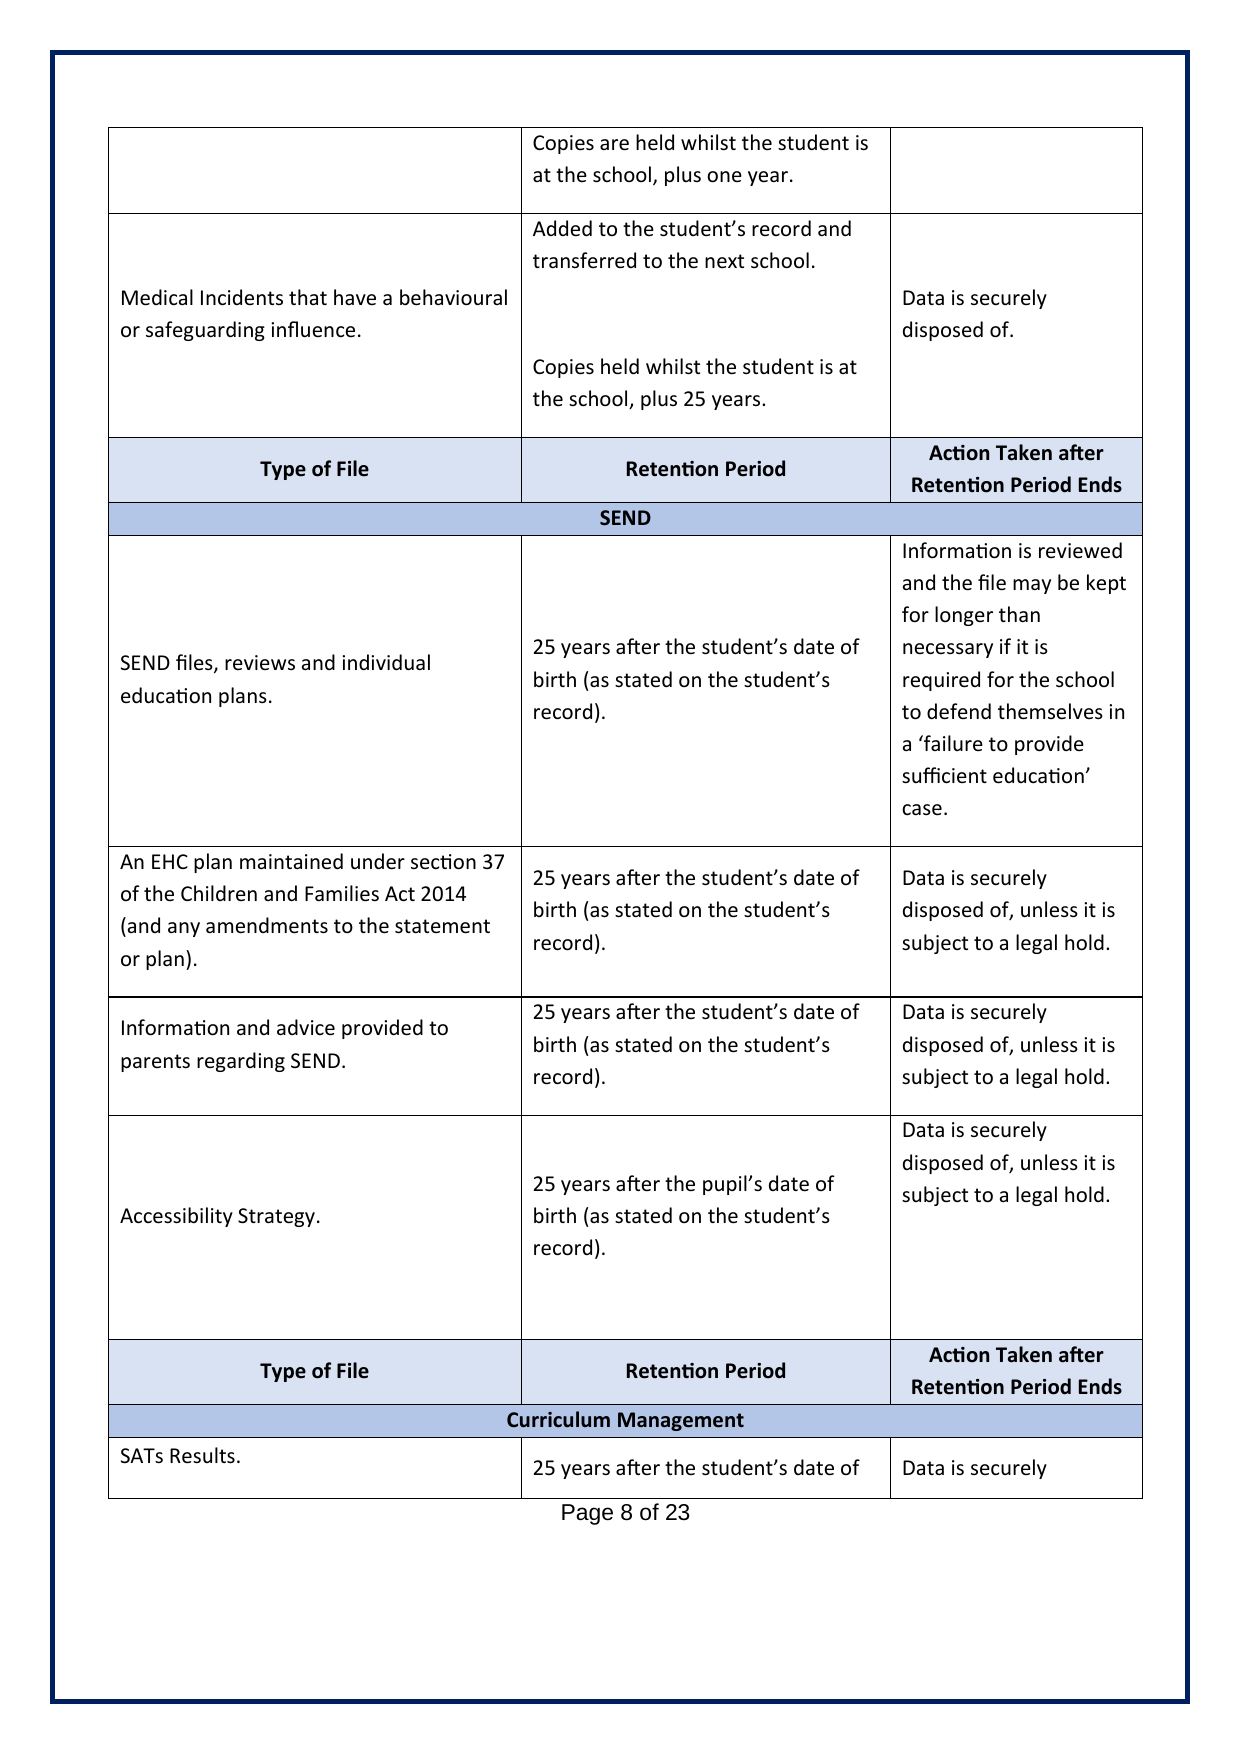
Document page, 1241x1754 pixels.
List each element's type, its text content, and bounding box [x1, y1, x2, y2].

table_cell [891, 128, 1142, 213]
table_cell SEND files, reviews and individual education plans. [109, 536, 521, 846]
table_cell Action Taken after Retention Period Ends [891, 1340, 1142, 1404]
table_cell Accessibility Strategy. [109, 1116, 521, 1339]
table_cell Data is securely disposed of, unless it is subject to a legal hold. [891, 1116, 1142, 1339]
table_cell Retention Period [522, 1340, 890, 1404]
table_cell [522, 128, 890, 213]
table_cell SEND [109, 503, 1142, 535]
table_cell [522, 1438, 890, 1497]
table_cell 25 years after the pupil’s date of birth (as stated on the student’s record). [522, 1116, 890, 1339]
table_cell An EHC plan maintained under section 37 of the Children and Families Act 2014 (and any amendments to the statement or plan). [109, 847, 521, 996]
table_cell Type of File [109, 1340, 521, 1404]
table_cell Added to the student’s record and transferred to the next school. Copies held whilst the student is at the school, plus 25 years. [522, 214, 890, 437]
table_cell Data is securely disposed of, unless it is subject to a legal hold. [891, 847, 1142, 996]
table_cell Curriculum Management [109, 1405, 1142, 1437]
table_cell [891, 1438, 1142, 1497]
table_cell SATs Results. [109, 1438, 521, 1497]
table_cell Data is securely disposed of. [891, 214, 1142, 437]
table_cell 25 years after the student’s date of birth (as stated on the student’s record). [522, 847, 890, 996]
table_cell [109, 128, 521, 213]
table_cell 25 years after the student’s date of birth (as stated on the student’s record). [522, 998, 890, 1114]
table_cell Information and advice provided to parents regarding SEND. [109, 998, 521, 1114]
table_cell Retention Period [522, 438, 890, 502]
table_cell Information is reviewed and the file may be kept for longer than necessary if it is required for the school to defend themselves in a ‘failure to provide sufficient education’ case. [891, 536, 1142, 846]
table_cell Action Taken after Retention Period Ends [891, 438, 1142, 502]
table_cell Medical Incidents that have a behavioural or safeguarding influence. [109, 214, 521, 437]
table_cell 25 years after the student’s date of birth (as stated on the student’s record). [522, 536, 890, 846]
table_cell Data is securely disposed of, unless it is subject to a legal hold. [891, 998, 1142, 1114]
table_cell Type of File [109, 438, 521, 502]
